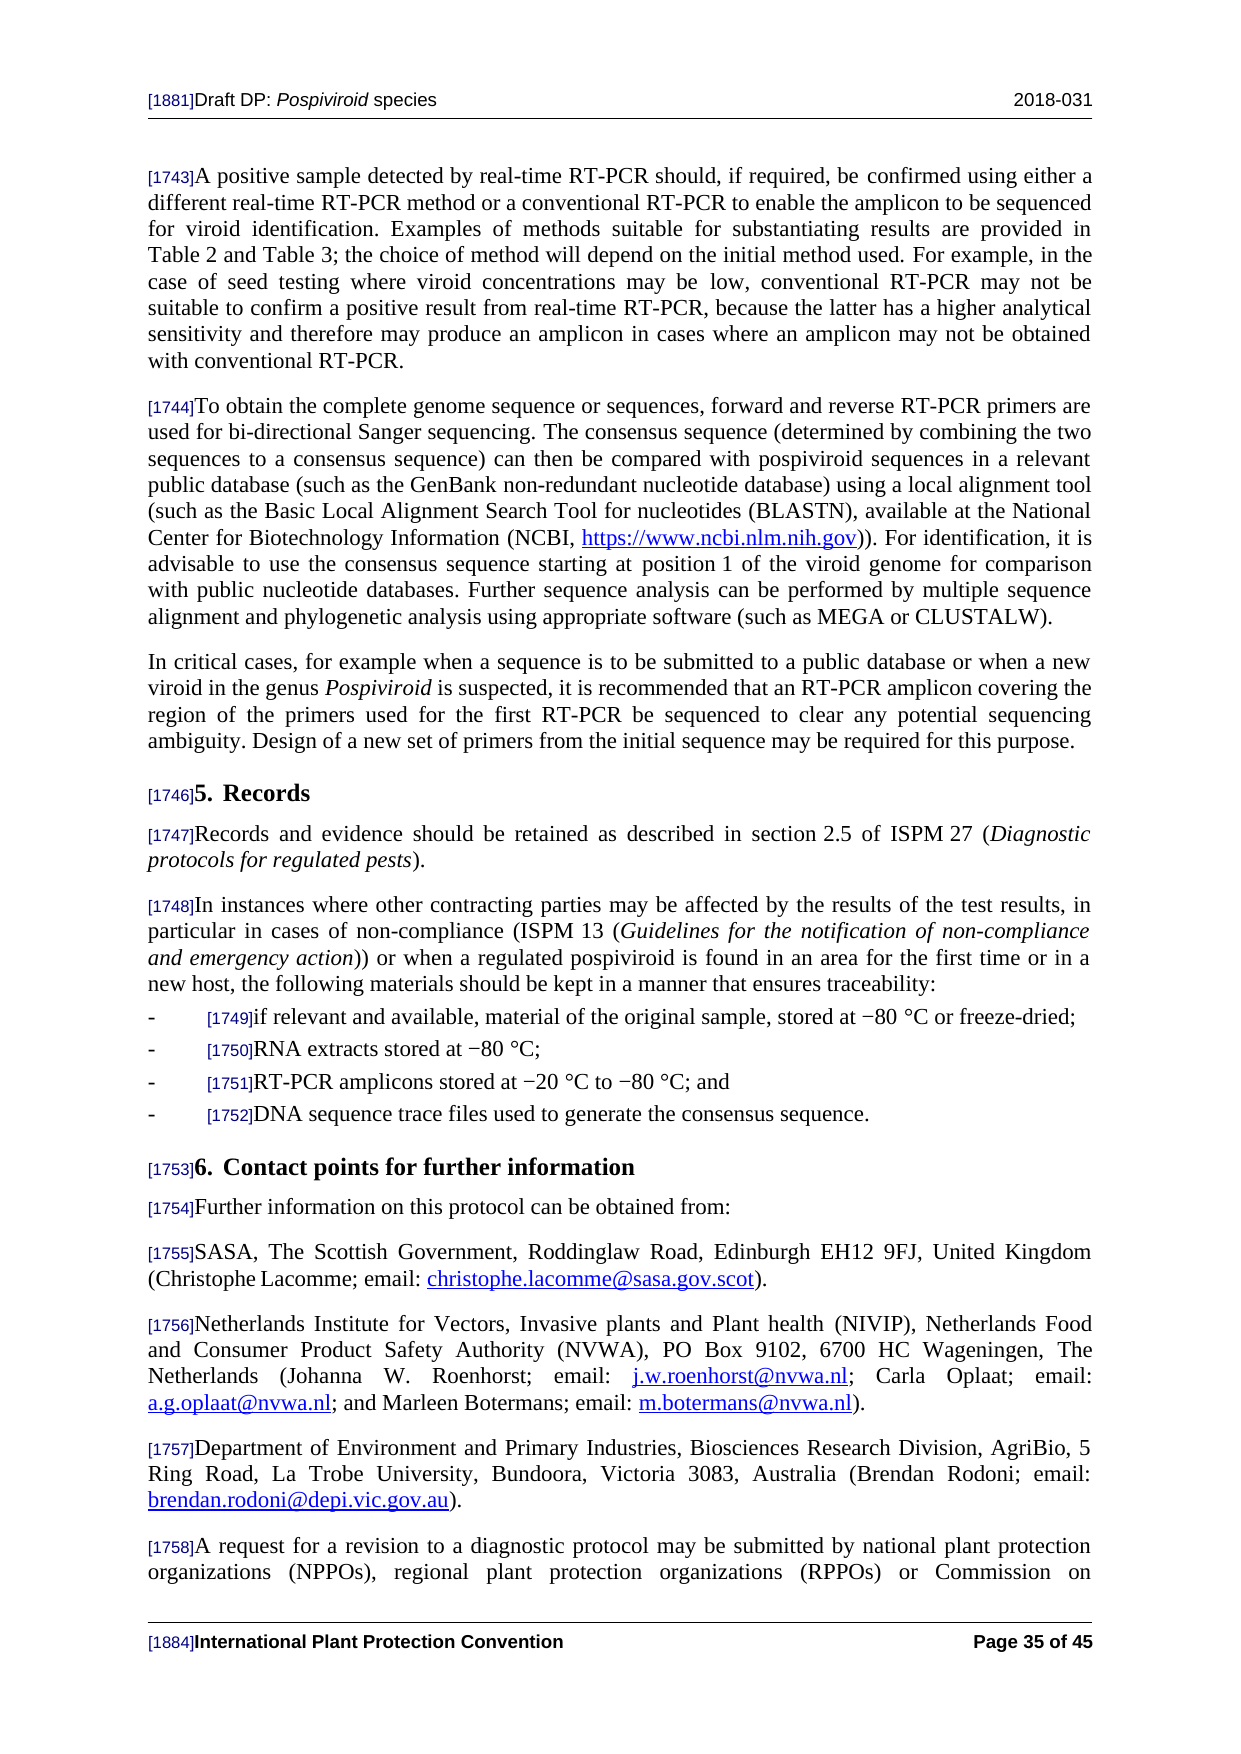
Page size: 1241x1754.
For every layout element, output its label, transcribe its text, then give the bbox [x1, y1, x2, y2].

list [1754]Further information on this protocol can be obtained from: [148, 1193, 1092, 1219]
subtitle [1746]5. Records [148, 778, 1092, 807]
subtitle [1753]6. Contact points for further information [148, 1152, 1092, 1181]
list [1744]To obtain the complete genome sequence or sequences, forward and reverse RT-PCR primers are used for bi-directional Sanger sequencing. The consensus sequence (determined by combining the two sequences to a consensus sequence) can then be compared with pospiviroid sequences in a relevant public database (such as the GenBank non-redundant nucleotide database) using a local alignment tool (such as the Basic Local Alignment Search Tool for nucleotides (BLASTN), available at the National Center for Biotechnology Information (NCBI, https://www.ncbi.nlm.nih.gov)). For identification, it is advisable to use the consensus sequence starting at position 1 of the viroid genome for comparison with public nucleotide databases. Further sequence analysis can be performed by multiple sequence alignment and phylogenetic analysis using appropriate software (such as MEGA or CLUSTALW). [148, 392, 1092, 629]
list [148, 1532, 1092, 1584]
list [1757]Department of Environment and Primary Industries, Biosciences Research Division, AgriBio, 5 Ring Road, La Trobe University, Bundoora, Victoria 3083, Australia (Brendan Rodoni; email: brendan.rodoni@depi.vic.gov.au). [148, 1434, 1092, 1513]
list [1747]Records and evidence should be retained as described in section 2.5 of ISPM 27 (Diagnostic protocols for regulated pests). [148, 819, 1092, 872]
text [1750]RNA extracts stored at −80 °C; [148, 1035, 1092, 1062]
list In critical cases, for example when a sequence is to be submitted to a public database or when a new viroid in the genus Pospiviroid is suspected, it is recommended that an RT-PCR amplicon covering the region of the primers used for the first RT-PCR be sequenced to clear any potential sequencing ambiguity. Design of a new set of primers from the initial sequence may be required for this purpose. [148, 648, 1092, 753]
text [1751]RT-PCR amplicons stored at −20 °C to −80 °C; and [148, 1068, 1092, 1094]
list [1743]A positive sample detected by real-time RT-PCR should, if required, be confirmed using either a different real-time RT-PCR method or a conventional RT-PCR to enable the amplicon to be sequenced for viroid identification. Examples of methods suitable for substantiating results are provided in Table 2 and Table 3; the choice of method will depend on the initial method used. For example, in the case of seed testing where viroid concentrations may be low, conventional RT-PCR may not be suitable to confirm a positive result from real-time RT-PCR, because the latter has a higher analytical sensitivity and therefore may produce an amplicon in cases where an amplicon may not be obtained with conventional RT-PCR. [148, 162, 1092, 373]
list [1756]Netherlands Institute for Vectors, Invasive plants and Plant health (NIVIP), Netherlands Food and Consumer Product Safety Authority (NVWA), PO Box 9102, 6700 HC Wageningen, The Netherlands (Johanna W. Roenhorst; email: j.w.roenhorst@nvwa.nl; Carla Oplaat; email: a.g.oplaat@nvwa.nl; and Marleen Botermans; email: m.botermans@nvwa.nl). [148, 1310, 1092, 1415]
text [1752]DNA sequence trace files used to generate the consensus sequence. [148, 1101, 1092, 1127]
text [1749]if relevant and available, material of the original sample, stored at −80 °C or freeze-dried; [148, 1003, 1092, 1029]
list [1755]SASA, The Scottish Government, Roddinglaw Road, Edinburgh EH12 9FJ, United Kingdom (Christophe Lacomme; email: christophe.lacomme@sasa.gov.scot). [148, 1238, 1092, 1291]
list [1748]In instances where other contracting parties may be affected by the results of the test results, in particular in cases of non-compliance (ISPM 13 (Guidelines for the notification of non-compliance and emergency action)) or when a regulated pospiviroid is found in an area for the first time or in a new host, the following materials should be kept in a manner that ensures traceability: [148, 891, 1092, 996]
